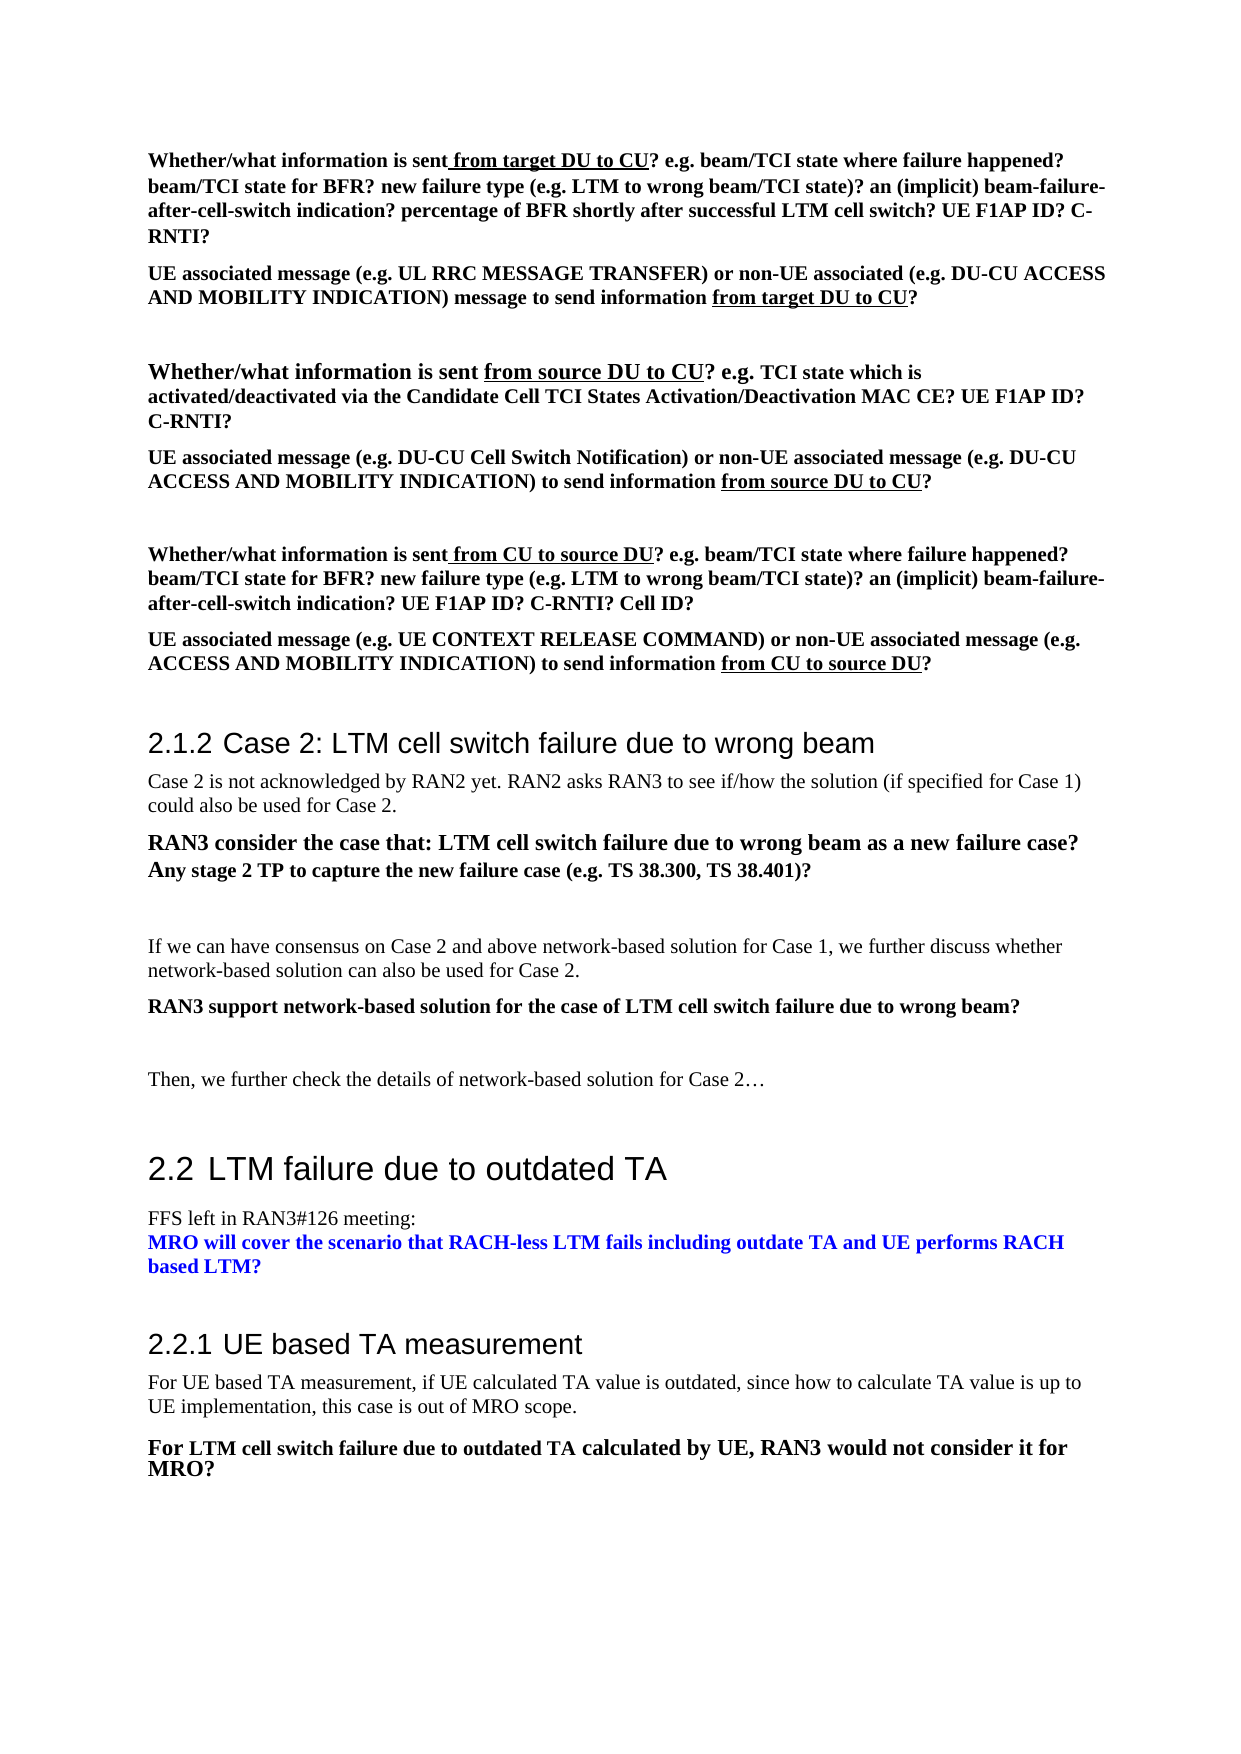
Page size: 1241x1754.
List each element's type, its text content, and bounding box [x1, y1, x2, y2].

text FFS left in RAN3#126 meeting: [148, 1206, 1107, 1230]
text UE associated message (e.g. UE CONTEXT RELEASE COMMAND) or non-UE associated message (e.g. ACCESS AND MOBILITY INDICATION) to send information from CU to source DU? [148, 627, 1107, 675]
text UE associated message (e.g. UL RRC MESSAGE TRANSFER) or non-UE associated (e.g. DU-CU ACCESS AND MOBILITY INDICATION) message to send information from target DU to CU? [148, 261, 1107, 309]
subtitle UE based TA measurement [148, 1327, 1107, 1361]
text For LTM cell switch failure due to outdated TA calculated by UE, RAN3 would not consider it for MRO? [148, 1439, 1107, 1480]
text Case 2 is not acknowledged by RAN2 yet. RAN2 asks RAN3 to see if/how the solution (if specified for Case 1) could also be used for Case 2. [148, 769, 1107, 817]
subtitle Case 2: LTM cell switch failure due to wrong beam [148, 726, 1107, 760]
text MRO will cover the scenario that RACH-less LTM fails including outdate TA and UE performs RACH based LTM? [148, 1230, 1107, 1278]
text Whether/what information is sent from source DU to CU? e.g. TCI state which is activated/deactivated via the Candidate Cell TCI States Activation/Deactivation MAC CE? UE F1AP ID? C-RNTI? [148, 358, 1107, 433]
text RAN3 support network-based solution for the case of LTM cell switch failure due to wrong beam? [148, 994, 1107, 1018]
text RAN3 consider the case that: LTM cell switch failure due to wrong beam as a new failure case? Any stage 2 TP to capture the new failure case (e.g. TS 38.300, TS 38.401)? [148, 829, 1107, 882]
text If we can have consensus on Case 2 and above network-based solution for Case 1, we further discuss whether network-based solution can also be used for Case 2. [148, 933, 1107, 982]
text Whether/what information is sent from target DU to CU? e.g. beam/TCI state where failure happened? beam/TCI state for BFR? new failure type (e.g. LTM to wrong beam/TCI state)? an (implicit) beam-failure-after-cell-switch indication? percentage of BFR shortly after successful LTM cell switch? UE F1AP ID? C-RNTI? [148, 148, 1107, 248]
subtitle LTM failure due to outdated TA [148, 1149, 1107, 1187]
text Then, we further check the details of network-based solution for Case 2… [148, 1067, 1107, 1091]
text Whether/what information is sent from CU to source DU? e.g. beam/TCI state where failure happened? beam/TCI state for BFR? new failure type (e.g. LTM to wrong beam/TCI state)? an (implicit) beam-failure-after-cell-switch indication? UE F1AP ID? C-RNTI? Cell ID? [148, 542, 1107, 614]
text UE associated message (e.g. DU-CU Cell Switch Notification) or non-UE associated message (e.g. DU-CU ACCESS AND MOBILITY INDICATION) to send information from source DU to CU? [148, 445, 1107, 493]
text For UE based TA measurement, if UE calculated TA value is outdated, since how to calculate TA value is up to UE implementation, this case is out of MRO scope. [148, 1370, 1107, 1418]
